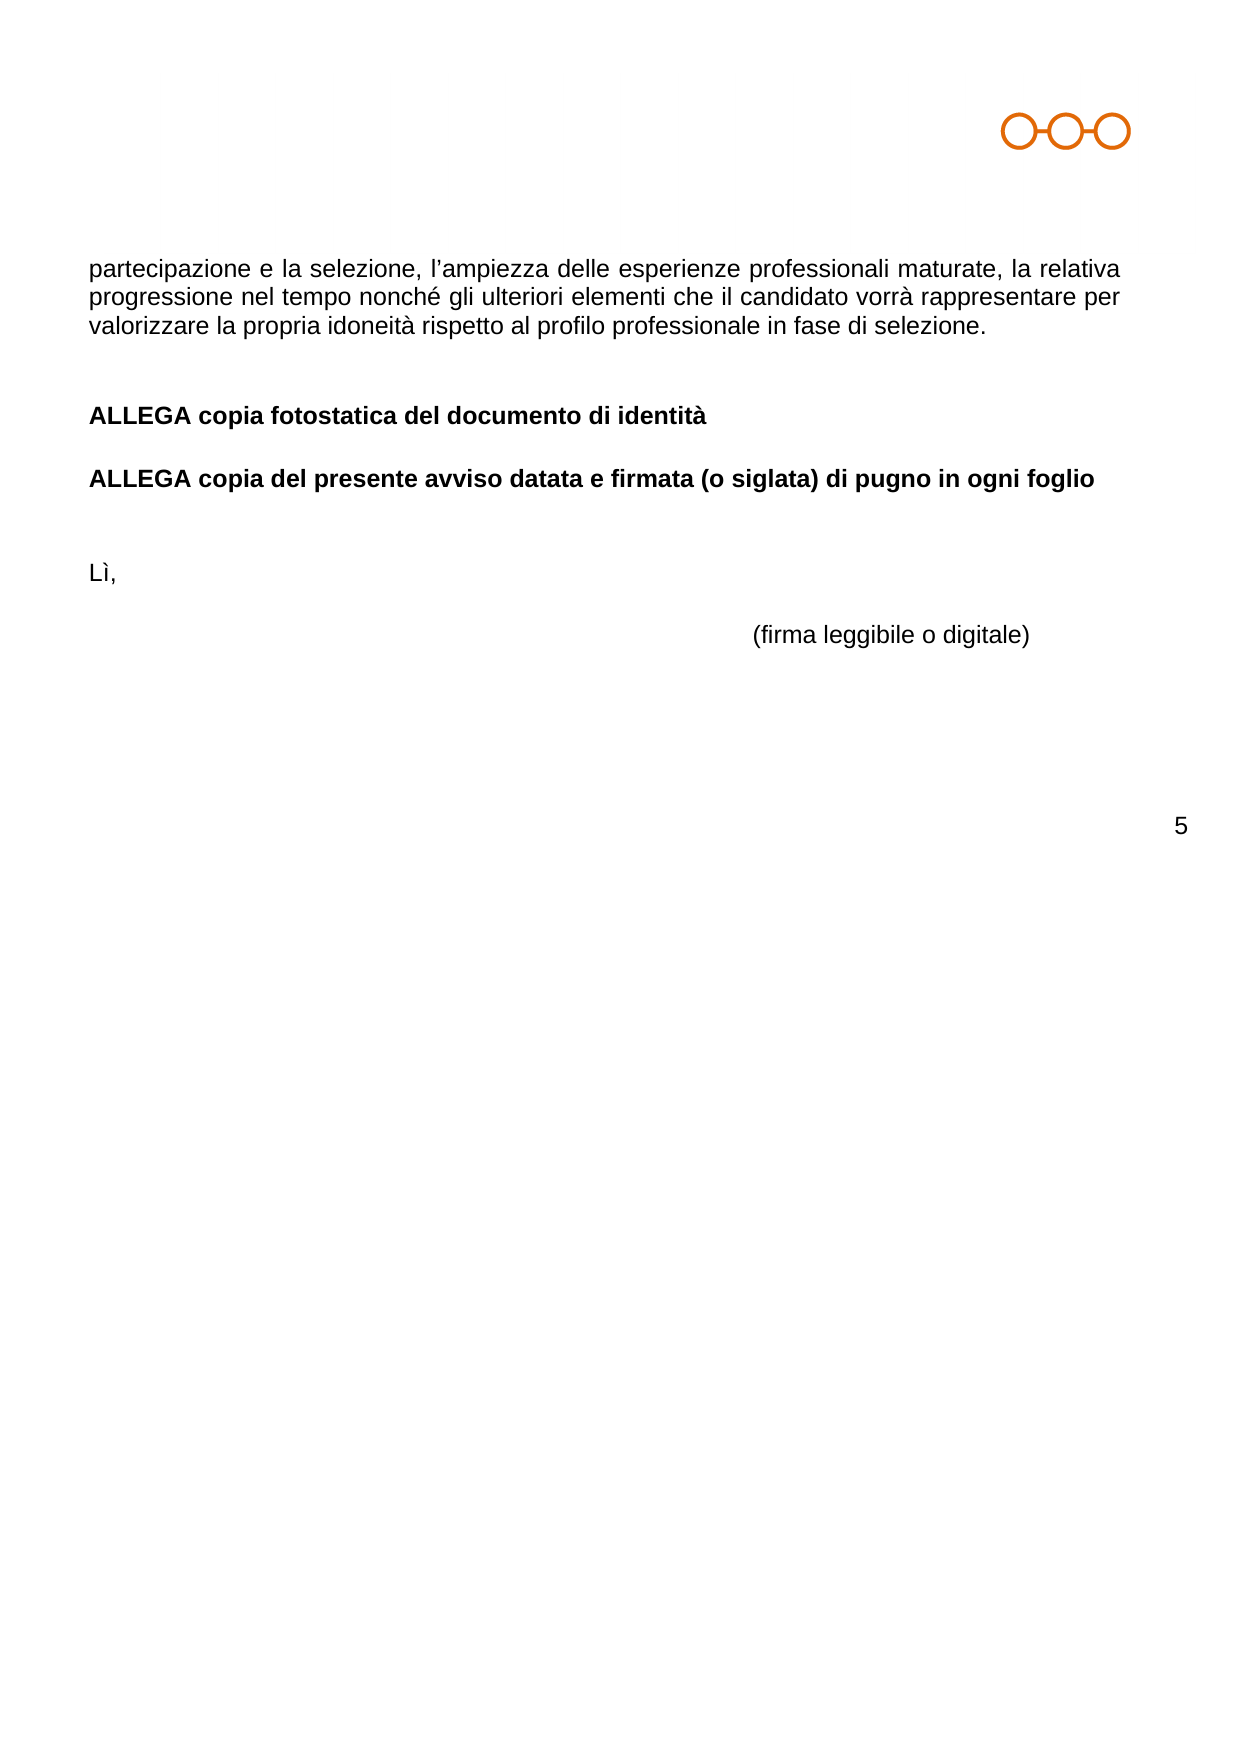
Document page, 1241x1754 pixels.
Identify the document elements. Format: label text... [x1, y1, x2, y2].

text ALLEGA copia fotostatica del documento di identità [89, 400, 1122, 431]
text Lì, [89, 556, 1122, 587]
text ALLEGA copia del presente avviso datata e firmata (o siglata) di pugno in ogni foglio [89, 462, 1122, 493]
picture [103, 73, 1196, 254]
text (firma leggibile o digitale) [679, 618, 1122, 650]
